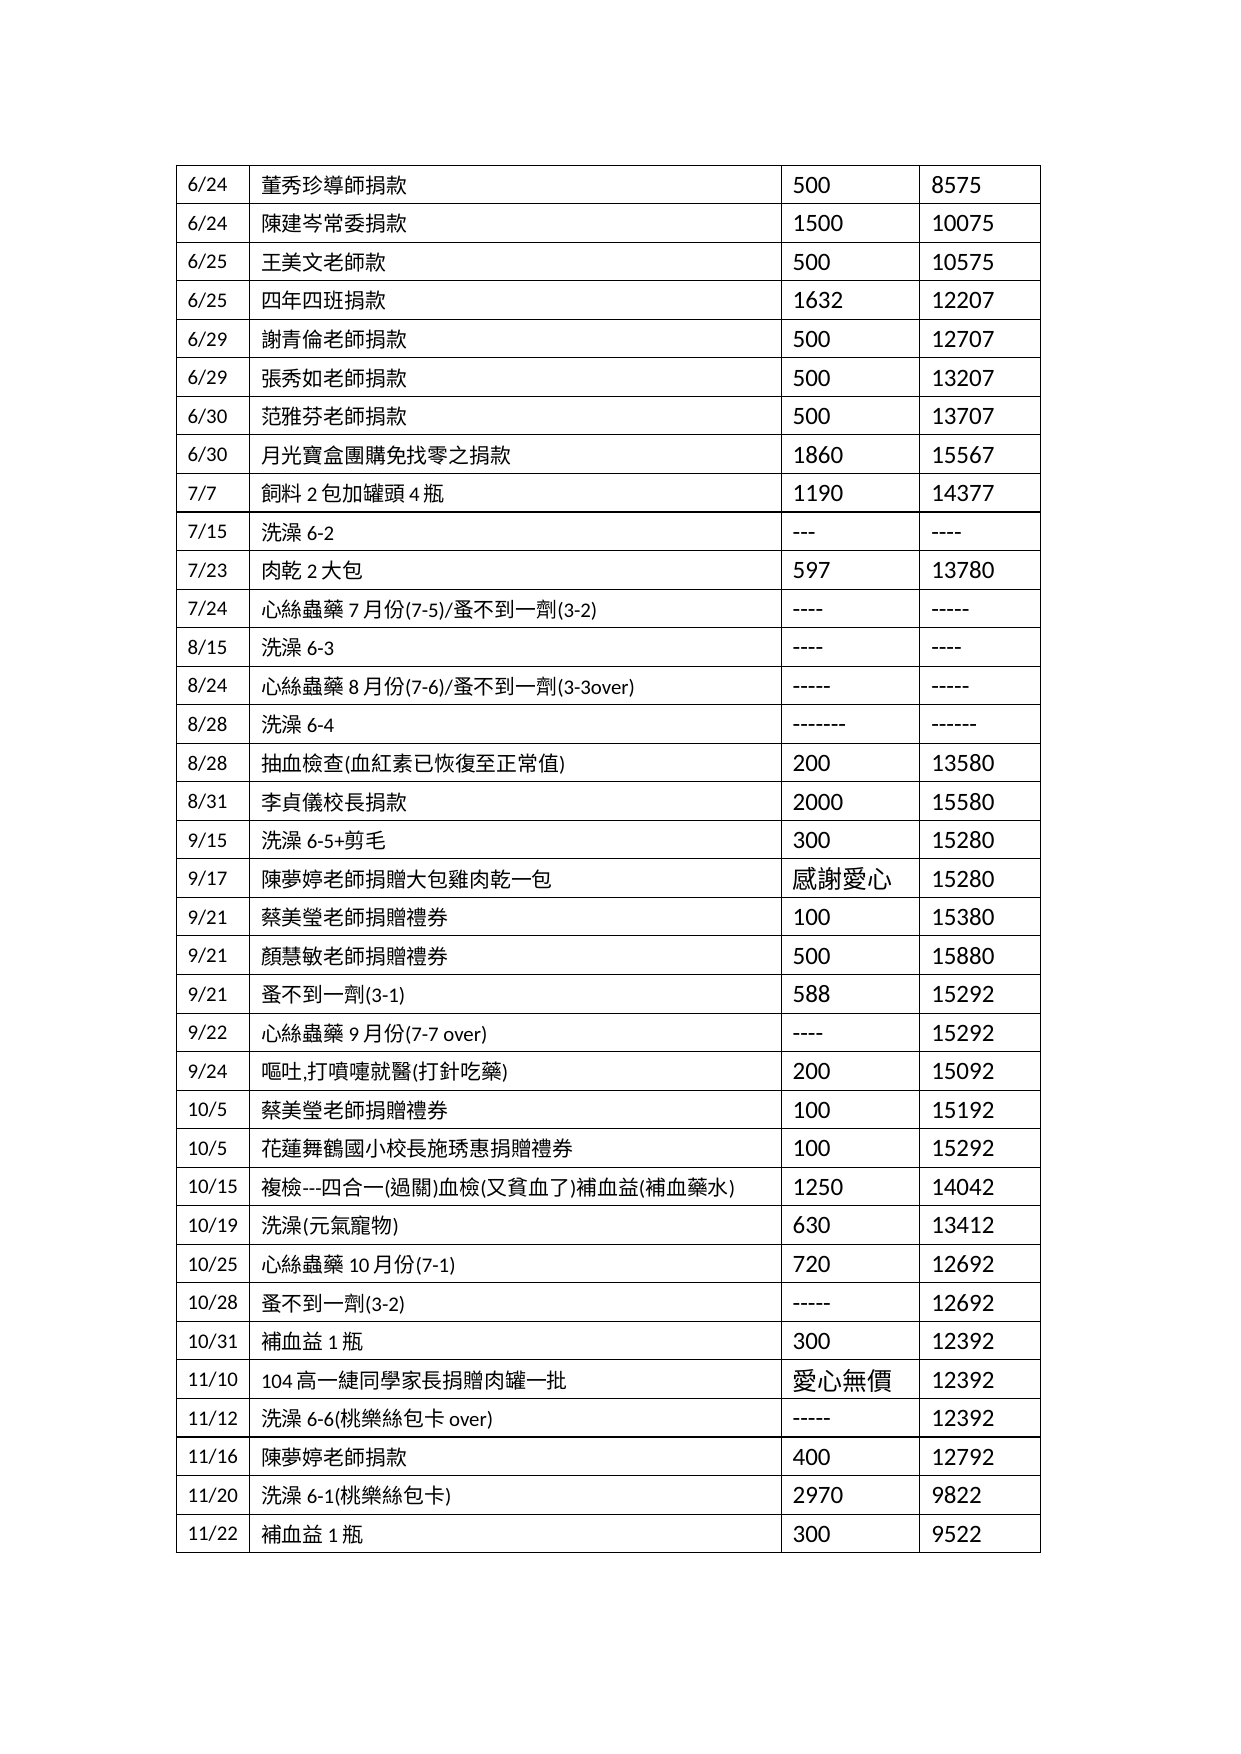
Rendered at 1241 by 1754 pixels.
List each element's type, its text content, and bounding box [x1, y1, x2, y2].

table_cell 9/21 [177, 936, 249, 974]
table_cell 嘔吐,打噴嚏就醫(打針吃藥) [250, 1052, 781, 1089]
table_cell 陳建岑常委捐款 [250, 204, 781, 242]
table_cell 13580 [920, 744, 1040, 781]
table_cell 6/24 [177, 204, 249, 242]
table_cell 15292 [920, 975, 1040, 1012]
table_cell 6/25 [177, 243, 249, 280]
table_cell 500 [782, 320, 919, 357]
table_cell ---- [782, 628, 919, 666]
table_cell 720 [782, 1245, 919, 1282]
table_cell 9/24 [177, 1052, 249, 1089]
table_cell 1500 [782, 204, 919, 242]
table_cell --- [782, 513, 919, 550]
table_cell 300 [782, 821, 919, 858]
table_cell ---- [782, 590, 919, 627]
table_cell 100 [782, 1129, 919, 1167]
table_cell ----- [782, 1283, 919, 1321]
table_cell 1250 [782, 1168, 919, 1205]
table_cell 陳夢婷老師捐贈大包雞肉乾一包 [250, 859, 781, 897]
table_cell 13780 [920, 551, 1040, 588]
table_cell 愛心無價 [782, 1360, 919, 1398]
table_cell 陳夢婷老師捐款 [250, 1438, 781, 1475]
table_cell 洗澡(元氣寵物) [250, 1206, 781, 1244]
table_cell ---- [920, 513, 1040, 550]
table_cell 13707 [920, 397, 1040, 434]
table_cell ----- [920, 667, 1040, 704]
table_cell 12792 [920, 1438, 1040, 1475]
table_cell 597 [782, 551, 919, 588]
table_cell ---- [782, 1014, 919, 1051]
table_cell 300 [782, 1515, 919, 1552]
table_cell 14377 [920, 474, 1040, 511]
table_cell 飼料2包加罐頭4瓶 [250, 474, 781, 511]
table_cell 12392 [920, 1322, 1040, 1359]
table_cell 洗澡6-3 [250, 628, 781, 666]
table_cell 13207 [920, 358, 1040, 396]
table_cell 200 [782, 744, 919, 781]
table_cell 15280 [920, 859, 1040, 897]
table_cell 王美文老師款 [250, 243, 781, 280]
table_cell 9/21 [177, 975, 249, 1012]
table_cell 12692 [920, 1245, 1040, 1282]
table_cell 12207 [920, 281, 1040, 319]
table_cell 顏慧敏老師捐贈禮券 [250, 936, 781, 974]
table_cell 2970 [782, 1476, 919, 1513]
table_cell 10/25 [177, 1245, 249, 1282]
table_cell ------ [920, 705, 1040, 743]
table_cell 月光寶盒團購免找零之捐款 [250, 435, 781, 473]
table_cell 8/15 [177, 628, 249, 666]
table_cell 9/22 [177, 1014, 249, 1051]
table_cell 7/23 [177, 551, 249, 588]
table_cell ----- [782, 667, 919, 704]
table_cell 10/19 [177, 1206, 249, 1244]
table_cell 500 [782, 936, 919, 974]
table_cell 15292 [920, 1014, 1040, 1051]
table_cell 心絲蟲藥10月份(7-1) [250, 1245, 781, 1282]
table_cell 12392 [920, 1399, 1040, 1436]
table_cell 12392 [920, 1360, 1040, 1398]
table_cell 洗澡6-4 [250, 705, 781, 743]
table_cell 10/15 [177, 1168, 249, 1205]
table_cell 200 [782, 1052, 919, 1089]
table_cell ------- [782, 705, 919, 743]
table_cell 15280 [920, 821, 1040, 858]
table_cell 15380 [920, 898, 1040, 935]
table_cell 6/29 [177, 358, 249, 396]
table_cell 300 [782, 1322, 919, 1359]
table_cell 8/24 [177, 667, 249, 704]
table_cell 8575 [920, 166, 1040, 203]
table_cell 15880 [920, 936, 1040, 974]
table_cell 11/10 [177, 1360, 249, 1398]
table_cell 10/31 [177, 1322, 249, 1359]
table_cell 12692 [920, 1283, 1040, 1321]
table_cell 15292 [920, 1129, 1040, 1167]
table_cell 蔡美瑩老師捐贈禮券 [250, 1091, 781, 1128]
table_cell 9822 [920, 1476, 1040, 1513]
table_cell 11/16 [177, 1438, 249, 1475]
table_cell 10/28 [177, 1283, 249, 1321]
table_cell 抽血檢查(血紅素已恢復至正常值) [250, 744, 781, 781]
table_cell 588 [782, 975, 919, 1012]
table_cell 500 [782, 243, 919, 280]
table_cell 15192 [920, 1091, 1040, 1128]
table_cell 100 [782, 898, 919, 935]
table_cell 14042 [920, 1168, 1040, 1205]
table_cell 花蓮舞鶴國小校長施琇惠捐贈禮券 [250, 1129, 781, 1167]
table_cell 104高一緁同學家長捐贈肉罐一批 [250, 1360, 781, 1398]
table_cell 13412 [920, 1206, 1040, 1244]
table_cell 11/22 [177, 1515, 249, 1552]
table_cell 1190 [782, 474, 919, 511]
table_cell 6/25 [177, 281, 249, 319]
table_cell 2000 [782, 782, 919, 820]
table_cell 6/30 [177, 435, 249, 473]
table_cell 7/15 [177, 513, 249, 550]
table_cell 11/20 [177, 1476, 249, 1513]
table_cell 范雅芬老師捐款 [250, 397, 781, 434]
table_cell 蚤不到一劑(3-2) [250, 1283, 781, 1321]
table_cell 1860 [782, 435, 919, 473]
table_cell 10/5 [177, 1091, 249, 1128]
table_cell 8/28 [177, 744, 249, 781]
table_cell 9/15 [177, 821, 249, 858]
table_cell 補血益1瓶 [250, 1322, 781, 1359]
table_cell 10/5 [177, 1129, 249, 1167]
table_cell 400 [782, 1438, 919, 1475]
table_cell 6/29 [177, 320, 249, 357]
table_cell 9522 [920, 1515, 1040, 1552]
table_cell ----- [782, 1399, 919, 1436]
table_cell 9/21 [177, 898, 249, 935]
table_cell 李貞儀校長捐款 [250, 782, 781, 820]
table_cell 6/24 [177, 166, 249, 203]
table_cell 9/17 [177, 859, 249, 897]
table_cell 10075 [920, 204, 1040, 242]
table_cell 洗澡6-2 [250, 513, 781, 550]
table_cell 董秀珍導師捐款 [250, 166, 781, 203]
table_cell 8/28 [177, 705, 249, 743]
table_cell 感謝愛心 [782, 859, 919, 897]
table_cell 四年四班捐款 [250, 281, 781, 319]
table_cell 7/7 [177, 474, 249, 511]
table_cell 7/24 [177, 590, 249, 627]
table_cell 洗澡6-6(桃樂絲包卡over) [250, 1399, 781, 1436]
table_cell 15567 [920, 435, 1040, 473]
table_cell 張秀如老師捐款 [250, 358, 781, 396]
table_cell 630 [782, 1206, 919, 1244]
table_cell 8/31 [177, 782, 249, 820]
table_cell 500 [782, 397, 919, 434]
table_cell 100 [782, 1091, 919, 1128]
table_cell 12707 [920, 320, 1040, 357]
table_cell 15092 [920, 1052, 1040, 1089]
table_cell ----- [920, 590, 1040, 627]
table_cell 蚤不到一劑(3-1) [250, 975, 781, 1012]
table_cell 11/12 [177, 1399, 249, 1436]
table_cell 補血益1瓶 [250, 1515, 781, 1552]
table_cell 500 [782, 358, 919, 396]
table_cell ---- [920, 628, 1040, 666]
table_cell 心絲蟲藥9月份(7-7 over) [250, 1014, 781, 1051]
table_cell 謝青倫老師捐款 [250, 320, 781, 357]
table_cell 6/30 [177, 397, 249, 434]
table_cell 肉乾2大包 [250, 551, 781, 588]
table_cell 心絲蟲藥7月份(7-5)/蚤不到一劑(3-2) [250, 590, 781, 627]
table_cell 1632 [782, 281, 919, 319]
table_cell 500 [782, 166, 919, 203]
table_cell 複檢---四合一(過關)血檢(又貧血了)補血益(補血藥水) [250, 1168, 781, 1205]
table_cell 洗澡6-5+剪毛 [250, 821, 781, 858]
table_cell 15580 [920, 782, 1040, 820]
table_cell 心絲蟲藥8月份(7-6)/蚤不到一劑(3-3over) [250, 667, 781, 704]
table_cell 蔡美瑩老師捐贈禮券 [250, 898, 781, 935]
table_cell 洗澡6-1(桃樂絲包卡) [250, 1476, 781, 1513]
table_cell 10575 [920, 243, 1040, 280]
